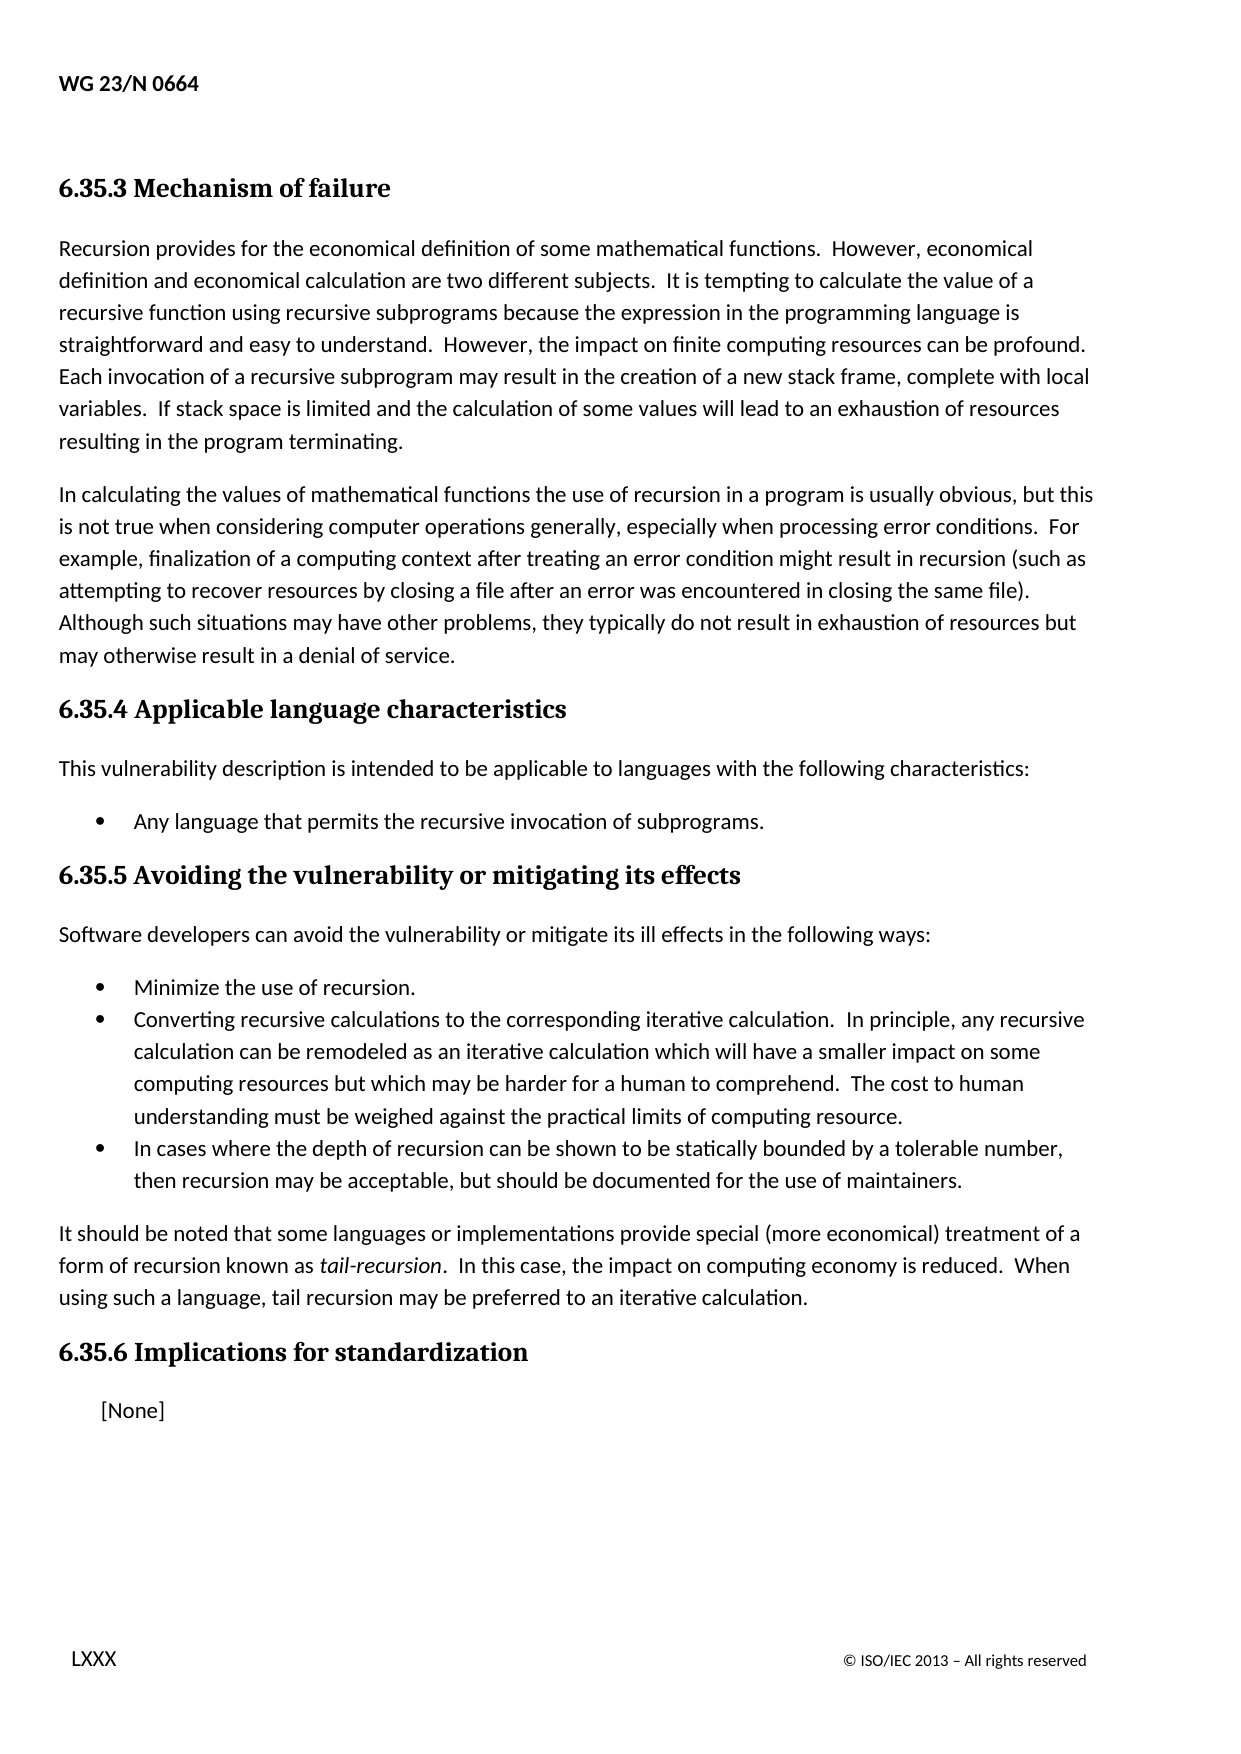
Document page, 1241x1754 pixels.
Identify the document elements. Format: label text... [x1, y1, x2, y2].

text Software developers can avoid the vulnerability or mitigate its ill effects in the following ways: [58, 920, 1099, 948]
list In cases where the depth of recursion can be shown to be statically bounded by a tolerable number, then recursion may be acceptable, but should be documented for the use of maintainers. [96, 1134, 1099, 1194]
subtitle 6.35.3 Mechanism of failure [58, 173, 1099, 205]
subtitle 6.35.5 Avoiding the vulnerability or mitigating its effects [58, 860, 1099, 891]
list Minimize the use of recursion. [96, 973, 1099, 1001]
text This vulnerability description is intended to be applicable to languages with the following characteristics: [58, 754, 1099, 782]
subtitle 6.35.4 Applicable language characteristics [58, 694, 1099, 725]
list Any language that permits the recursive invocation of subprograms. [96, 807, 1099, 835]
text It should be noted that some languages or implementations provide special (more economical) treatment of a form of recursion known as tail-recursion. In this case, the impact on computing economy is reduced. When using such a language, tail recursion may be preferred to an iterative calculation. [58, 1219, 1099, 1312]
list Converting recursive calculations to the corresponding iterative calculation. In principle, any recursive calculation can be remodeled as an iterative calculation which will have a smaller impact on some computing resources but which may be harder for a human to comprehend. The cost to human understanding must be weighed against the practical limits of computing resource. [96, 1005, 1099, 1130]
text [None] [58, 1397, 1099, 1425]
text In calculating the values of mathematical functions the use of recursion in a program is usually obvious, but this is not true when considering computer operations generally, especially when processing error conditions. For example, finalization of a computing context after treating an error condition might result in recursion (such as attempting to recover resources by closing a file after an error was encountered in closing the same file). Although such situations may have other problems, they typically do not result in exhaustion of resources but may otherwise result in a denial of service. [58, 480, 1099, 669]
subtitle 6.35.6 Implications for standardization [58, 1337, 1099, 1368]
text Recursion provides for the economical definition of some mathematical functions. However, economical definition and economical calculation are two different subjects. It is tempting to calculate the value of a recursive function using recursive subprograms because the expression in the programming language is straightforward and easy to understand. However, the impact on finite computing resources can be profound. Each invocation of a recursive subprogram may result in the creation of a new stack frame, complete with local variables. If stack space is limited and the calculation of some values will lead to an exhaustion of resources resulting in the program terminating. [58, 234, 1099, 455]
